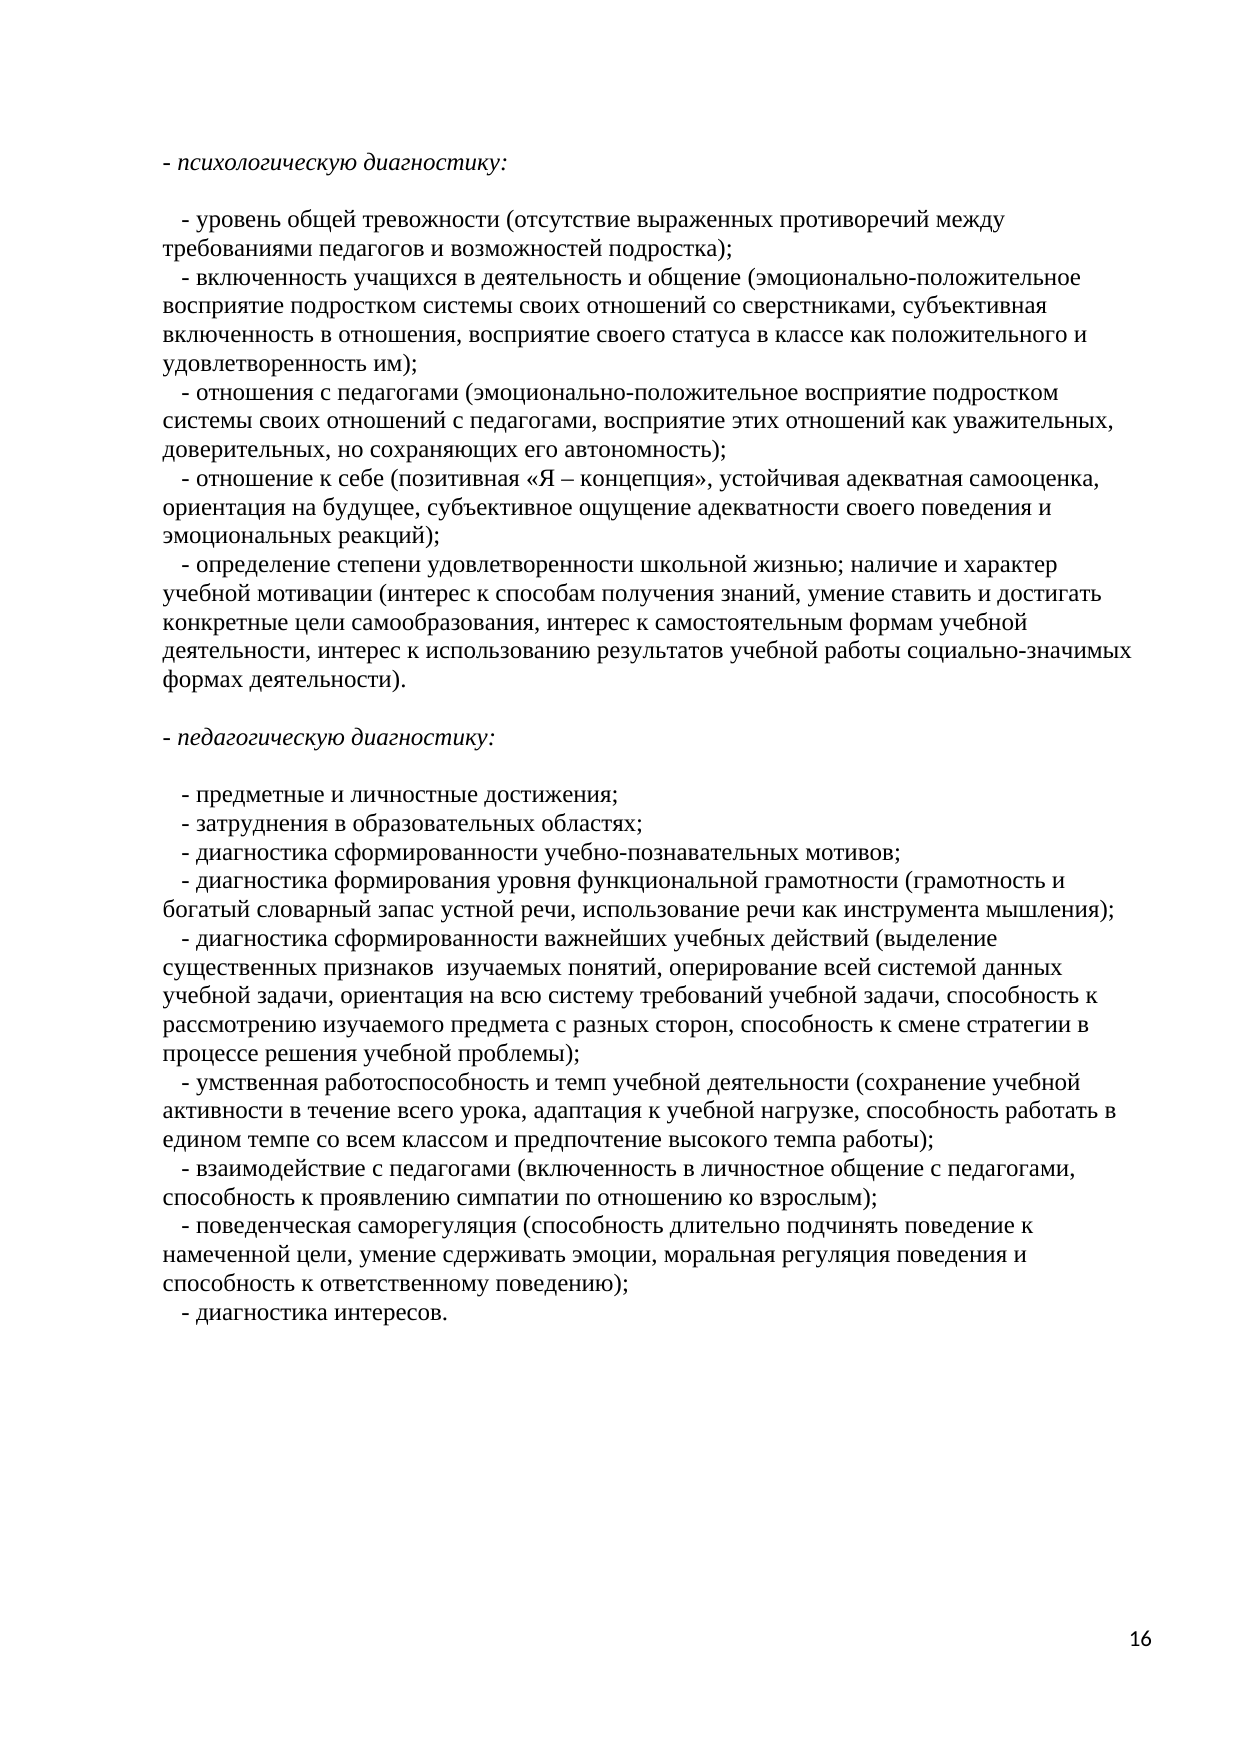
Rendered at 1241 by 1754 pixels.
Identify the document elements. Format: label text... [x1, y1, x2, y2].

text - умственная работоспособность и темп учебной деятельности (сохранение учебной активности в течение всего урока, адаптация к учебной нагрузке, способность работать в едином темпе со всем классом и предпочтение высокого темпа работы); [162, 1067, 1152, 1153]
text - отношения с педагогами (эмоционально-положительное восприятие подростком системы своих отношений с педагогами, восприятие этих отношений как уважительных, доверительных, но сохраняющих его автономность); [162, 377, 1152, 463]
text - уровень общей тревожности (отсутствие выраженных противоречий между требованиями педагогов и возможностей подростка); [162, 204, 1152, 262]
text - диагностика сформированности учебно-познавательных мотивов; [162, 837, 1152, 866]
text - определение степени удовлетворенности школьной жизнью; наличие и характер учебной мотивации (интерес к способам получения знаний, умение ставить и достигать конкретные цели самообразования, интерес к самостоятельным формам учебной деятельности, интерес к использованию результатов учебной работы социально-значимых формах деятельности). [162, 549, 1152, 693]
text - диагностика сформированности важнейших учебных действий (выделение существенных признаков изучаемых понятий, оперирование всей системой данных учебной задачи, ориентация на всю систему требований учебной задачи, способность к рассмотрению изучаемого предмета с разных сторон, способность к смене стратегии в процессе решения учебной проблемы); [162, 923, 1152, 1067]
text - отношение к себе (позитивная «Я – концепция», устойчивая адекватная самооценка, ориентация на будущее, субъективное ощущение адекватности своего поведения и эмоциональных реакций); [162, 463, 1152, 549]
text - педагогическую диагностику: [162, 722, 1152, 751]
text - взаимодействие с педагогами (включенность в личностное общение с педагогами, способность к проявлению симпатии по отношению ко взрослым); [162, 1153, 1152, 1211]
text - диагностика формирования уровня функциональной грамотности (грамотность и богатый словарный запас устной речи, использование речи как инструмента мышления); [162, 866, 1152, 923]
text - поведенческая саморегуляция (способность длительно подчинять поведение к намеченной цели, умение сдерживать эмоции, моральная регуляция поведения и способность к ответственному поведению); [162, 1211, 1152, 1297]
text - диагностика интересов. [162, 1297, 1152, 1326]
text - психологическую диагностику: [162, 147, 1152, 176]
text - включенность учащихся в деятельность и общение (эмоционально-положительное восприятие подростком системы своих отношений со сверстниками, субъективная включенность в отношения, восприятие своего статуса в классе как положительного и удовлетворенность им); [162, 262, 1152, 377]
text - затруднения в образовательных областях; [162, 808, 1152, 837]
text - предметные и личностные достижения; [162, 779, 1152, 808]
